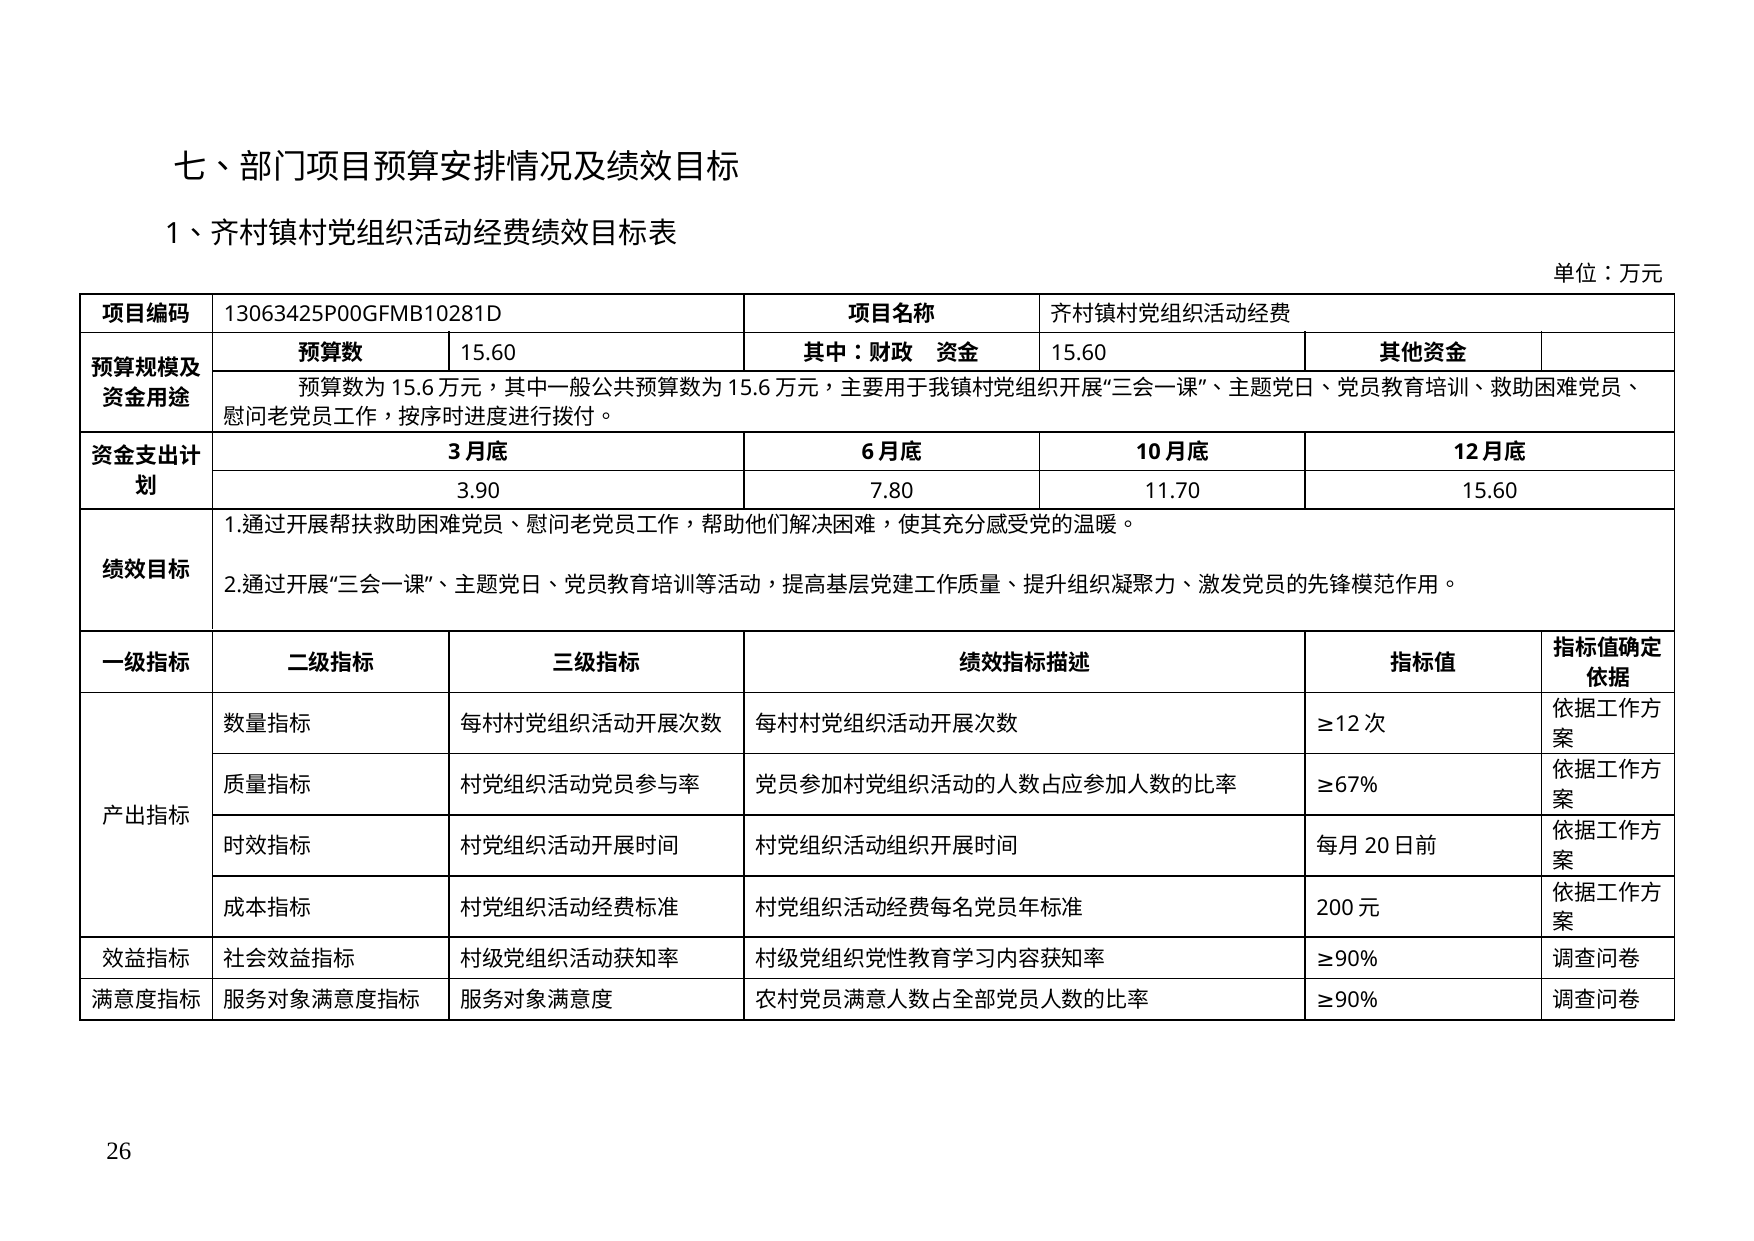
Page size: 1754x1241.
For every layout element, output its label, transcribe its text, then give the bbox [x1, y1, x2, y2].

text 七、部门项目预算安排情况及绩效目标 [106, 143, 1648, 188]
table_cell 13063425P00GFMB10281D [213, 295, 743, 331]
table_cell 村党组织活动党员参与率 [450, 754, 743, 814]
table_cell 12月底 [1306, 433, 1674, 469]
table_cell ≥67% [1306, 754, 1541, 814]
table_cell 绩效目标 [81, 510, 212, 629]
table_cell 满意度指标 [81, 979, 212, 1019]
table_cell 党员参加村党组织活动的人数占应参加人数的比率 [745, 754, 1304, 814]
table_cell 数量指标 [213, 693, 448, 753]
table_cell 村级党组织党性教育学习内容获知率 [745, 938, 1304, 977]
table_cell 齐村镇村党组织活动经费 [1040, 295, 1674, 331]
table_cell 调查问卷 [1542, 979, 1674, 1019]
table_cell 依据工作方案 [1542, 877, 1674, 936]
table_cell 项目编码 [81, 295, 212, 331]
table_header 一级指标 [81, 632, 212, 692]
table_cell 依据工作方案 [1542, 754, 1674, 814]
table_cell 3月底 [213, 433, 743, 469]
table_header 指标值 [1306, 632, 1541, 692]
table_cell 15.60 [450, 333, 743, 370]
table_cell 其中：财政 资金 [745, 333, 1039, 370]
table_cell 时效指标 [213, 816, 448, 875]
table_cell 3.90 [213, 471, 743, 508]
table_cell 200元 [1306, 877, 1541, 936]
table_cell 其他资金 [1306, 333, 1541, 370]
table_cell 每村村党组织活动开展次数 [450, 693, 743, 753]
table_cell 预算数 [213, 333, 448, 370]
table_cell 预算数为15.6万元，其中一般公共预算数为15.6万元，主要用于我镇村党组织开展“三会一课”、主题党日、党员教育培训、救助困难党员、慰问老党员工作，按序时进度进行拨付。 [213, 372, 1674, 431]
table_cell 调查问卷 [1542, 938, 1674, 977]
table_cell 每村村党组织活动开展次数 [745, 693, 1304, 753]
table_cell 11.70 [1040, 471, 1304, 508]
table_cell 成本指标 [213, 877, 448, 936]
table_cell 依据工作方案 [1542, 816, 1674, 875]
table_cell 1.通过开展帮扶救助困难党员、慰问老党员工作，帮助他们解决困难，使其充分感受党的温暖。 2.通过开展“三会一课”、主题党日、党员教育培训等活动，提高基层党建工作质量、提升组织凝聚力、激发党员的先锋模范作用。 [213, 510, 1674, 629]
table_cell ≥90% [1306, 979, 1541, 1019]
table_cell 村党组织活动经费每名党员年标准 [745, 877, 1304, 936]
table_cell 村级党组织活动获知率 [450, 938, 743, 977]
table_cell 质量指标 [213, 754, 448, 814]
table_cell 依据工作方案 [1542, 693, 1674, 753]
table_cell 服务对象满意度 [450, 979, 743, 1019]
table_cell 项目名称 [745, 295, 1039, 331]
text 1、齐村镇村党组织活动经费绩效目标表 [106, 212, 1648, 252]
table_cell 7.80 [745, 471, 1039, 508]
table_cell 每月20日前 [1306, 816, 1541, 875]
table_cell 村党组织活动组织开展时间 [745, 816, 1304, 875]
table_header 三级指标 [450, 632, 743, 692]
table_cell 村党组织活动经费标准 [450, 877, 743, 936]
table_cell [1542, 333, 1674, 370]
table_cell 村党组织活动开展时间 [450, 816, 743, 875]
table_cell ≥90% [1306, 938, 1541, 977]
table_header 绩效指标描述 [745, 632, 1304, 692]
table_cell 产出指标 [81, 693, 212, 936]
table_cell 效益指标 [81, 938, 212, 977]
table_cell ≥12次 [1306, 693, 1541, 753]
table_header 单位：万元 [81, 253, 1674, 293]
table_cell 15.60 [1040, 333, 1304, 370]
table_cell 资金支出计划 [81, 433, 212, 508]
table_cell 10月底 [1040, 433, 1304, 469]
table_header 二级指标 [213, 632, 448, 692]
table_cell 6月底 [745, 433, 1039, 469]
table_cell 15.60 [1306, 471, 1674, 508]
table_cell 农村党员满意人数占全部党员人数的比率 [745, 979, 1304, 1019]
table_header 指标值确定依据 [1542, 632, 1674, 692]
table_cell 服务对象满意度指标 [213, 979, 448, 1019]
table_cell 预算规模及资金用途 [81, 333, 212, 431]
table_cell 社会效益指标 [213, 938, 448, 977]
